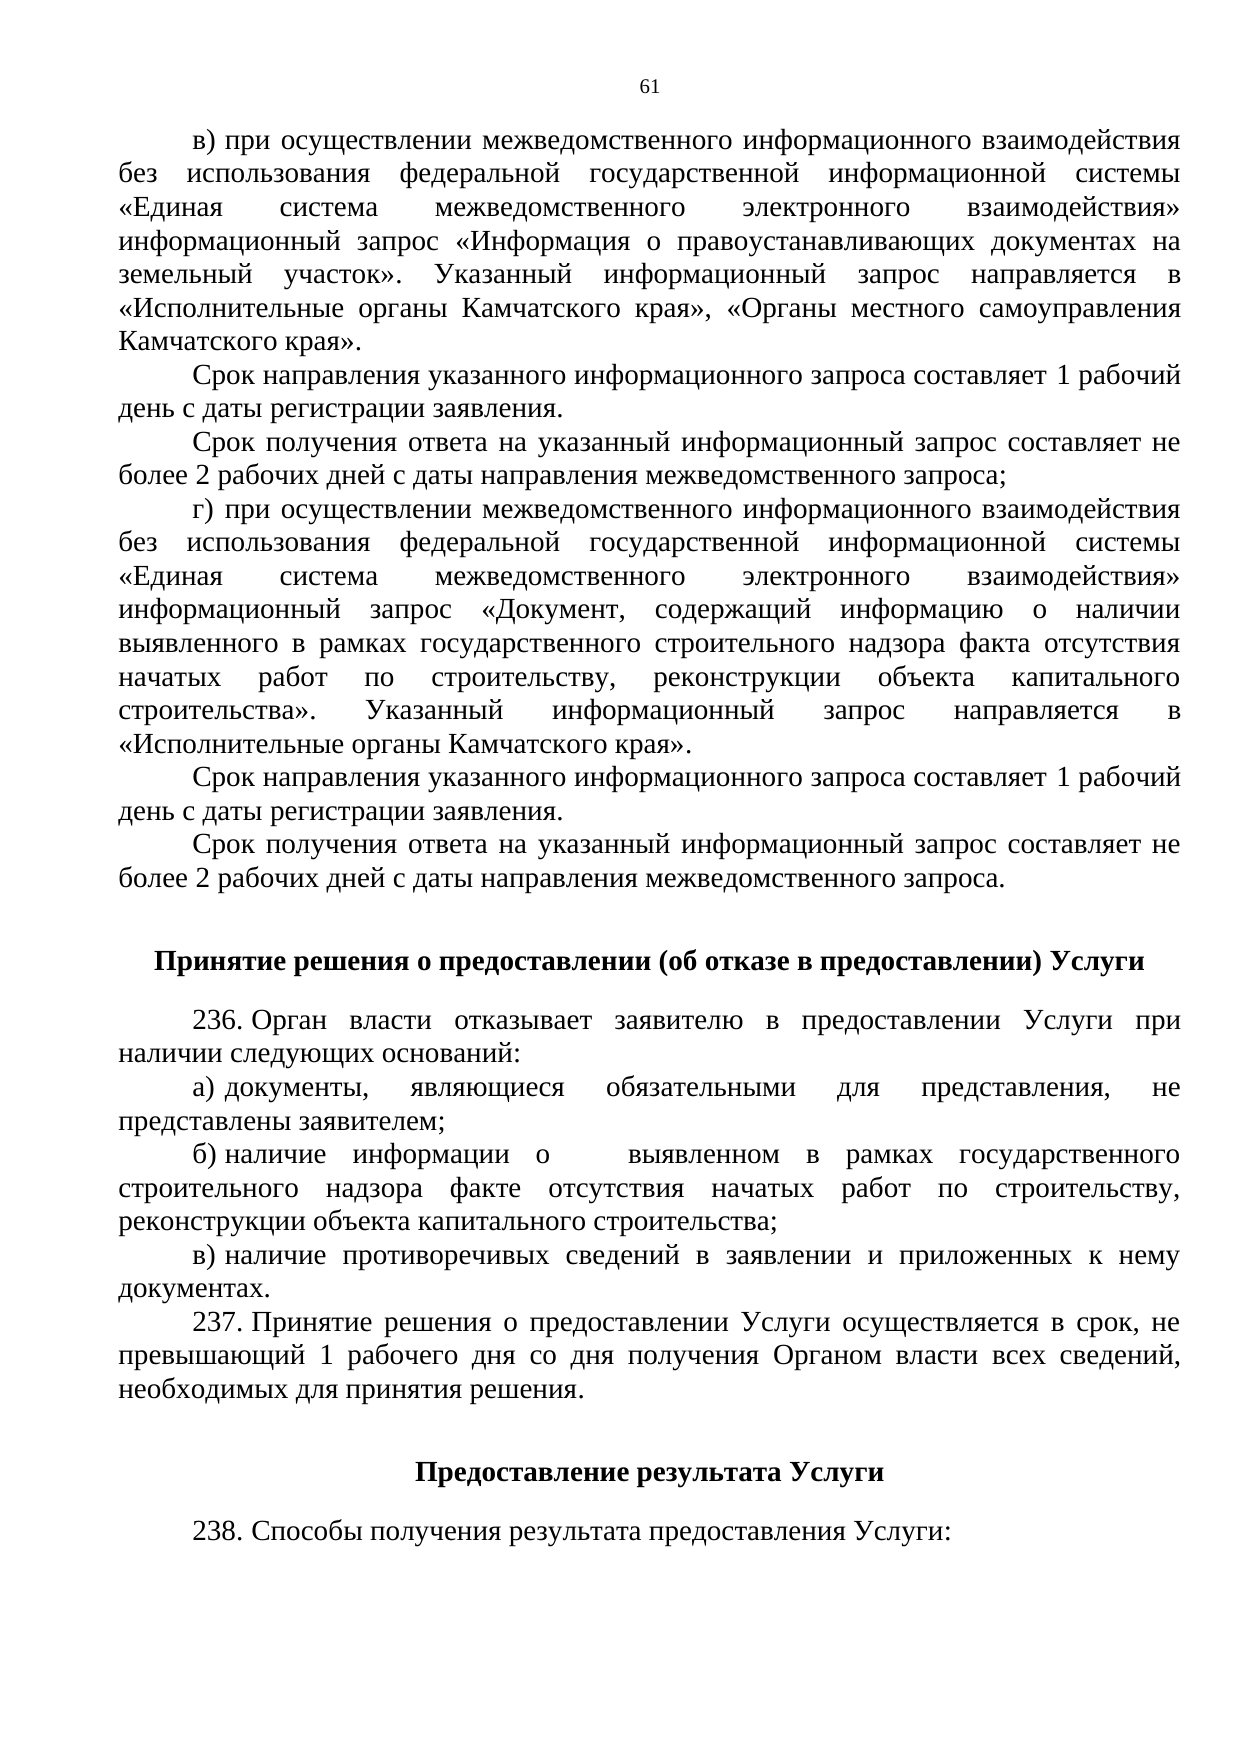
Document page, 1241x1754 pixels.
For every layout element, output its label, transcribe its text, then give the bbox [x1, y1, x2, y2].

text Срок направления указанного информационного запроса составляет 1 рабочий день с даты регистрации заявления. [118, 759, 1181, 826]
text Предоставление результата Услуги [118, 1454, 1181, 1488]
text Срок получения ответа на указанный информационный запрос составляет не более 2 рабочих дней с даты направления межведомственного запроса. [118, 826, 1181, 893]
list при осуществлении межведомственного информационного взаимодействия без использования федеральной государственной информационной системы «Единая система межведомственного электронного взаимодействия» информационный запрос «Информация о правоустанавливающих документах на земельный участок». Указанный информационный запрос направляется в «Исполнительные органы Камчатского края», «Органы местного самоуправления Камчатского края». [118, 122, 1181, 357]
list наличие информации о выявленном в рамках государственного строительного надзора факте отсутствия начатых работ по строительству, реконструкции объекта капитального строительства; [118, 1136, 1181, 1237]
list Принятие решения о предоставлении Услуги осуществляется в срок, не превышающий 1 рабочего дня со дня получения Органом власти всех сведений, необходимых для принятия решения. [118, 1304, 1181, 1404]
list документы, являющиеся обязательными для представления, не представлены заявителем; [118, 1069, 1181, 1136]
list при осуществлении межведомственного информационного взаимодействия без использования федеральной государственной информационной системы «Единая система межведомственного электронного взаимодействия» информационный запрос «Документ, содержащий информацию о наличии выявленного в рамках государственного строительного надзора факта отсутствия начатых работ по строительству, реконструкции объекта капитального строительства». Указанный информационный запрос направляется в «Исполнительные органы Камчатского края». [118, 491, 1181, 759]
text Срок получения ответа на указанный информационный запрос составляет не более 2 рабочих дней с даты направления межведомственного запроса; [118, 424, 1181, 491]
text Срок направления указанного информационного запроса составляет 1 рабочий день с даты регистрации заявления. [118, 357, 1181, 424]
list Способы получения результата предоставления Услуги: [118, 1513, 1181, 1547]
list наличие противоречивых сведений в заявлении и приложенных к нему документах. [118, 1237, 1181, 1304]
list Орган власти отказывает заявителю в предоставлении Услуги при наличии следующих оснований: [118, 1002, 1181, 1069]
text Принятие решения о предоставлении (об отказе в предоставлении) Услуги [118, 943, 1181, 977]
